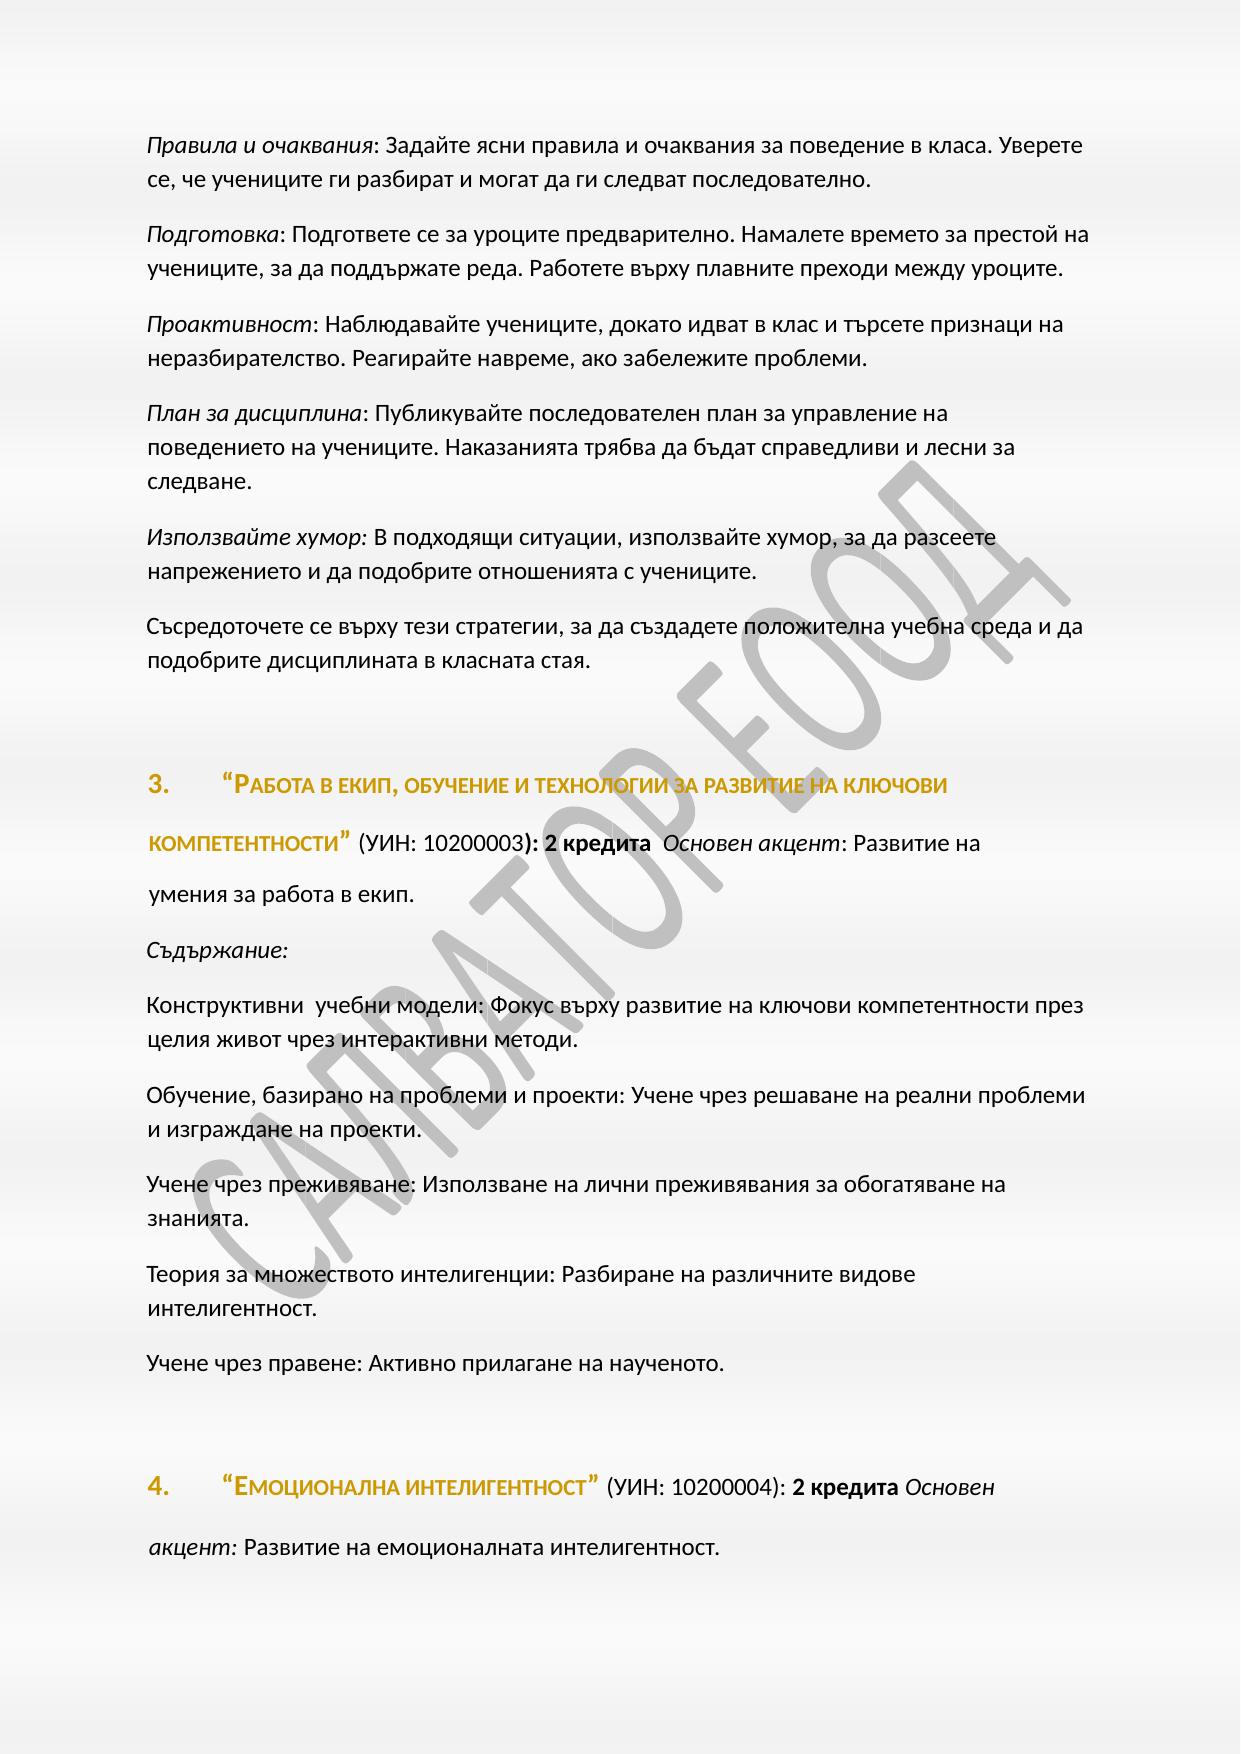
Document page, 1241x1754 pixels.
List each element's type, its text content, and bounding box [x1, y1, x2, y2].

text Теория за множеството интелигенции: Разбиране на различните видове интелигентност. [146, 1258, 1092, 1322]
text Използвайте хумор: В подходящи ситуации, използвайте хумор, за да разсеете напрежението и да подобрите отношенията с учениците. [146, 521, 1092, 585]
text Проактивност: Наблюдавайте учениците, докато идват в клас и търсете признаци на неразбирателство. Реагирайте навреме, ако забележите проблеми. [146, 308, 1092, 372]
text Подготовка: Подгответе се за уроците предварително. Намалете времето за престой на учениците, за да поддържате реда. Работете върху плавните преходи между уроците. [146, 219, 1092, 283]
list “РАБОТА В ЕКИП, ОБУЧЕНИЕ И ТЕХНОЛОГИИ ЗА РАЗВИТИЕ НА КЛЮЧОВИ КОМПЕТЕНТНОСТИ” (УИН: 10200003): 2 кредита Основен акцент: Развитие на умения за работа в екип. [147, 765, 1000, 908]
text Обучение, базирано на проблеми и проекти: Учене чрез решаване на реални проблеми и изграждане на проекти. [146, 1079, 1092, 1143]
list “ЕМОЦИОНАЛНА ИНТЕЛИГЕНТНОСТ” (УИН: 10200004): 2 кредита Основен акцент: Развитие на емоционалната интелигентност. [147, 1467, 1000, 1562]
text Съдържание: [146, 934, 1092, 964]
text Съсредоточете се върху тези стратегии, за да създадете положителна учебна среда и да подобрите дисциплината в класната стая. [146, 610, 1092, 675]
picture [0, 0, 1241, 1754]
text Учене чрез преживяване: Използване на лични преживявания за обогатяване на знанията. [146, 1168, 1092, 1233]
text Конструктивни учебни модели: Фокус върху развитие на ключови компетентности през целия живот чрез интерактивни методи. [146, 989, 1092, 1054]
text План за дисциплина: Публикувайте последователен план за управление на поведението на учениците. Наказанията трябва да бъдат справедливи и лесни за следване. [146, 398, 1092, 496]
text Правила и очаквания: Задайте ясни правила и очаквания за поведение в класа. Уверете се, че учениците ги разбират и могат да ги следват последователно. [146, 129, 1092, 193]
text Учене чрез правене: Активно прилагане на наученото. [146, 1347, 1092, 1378]
